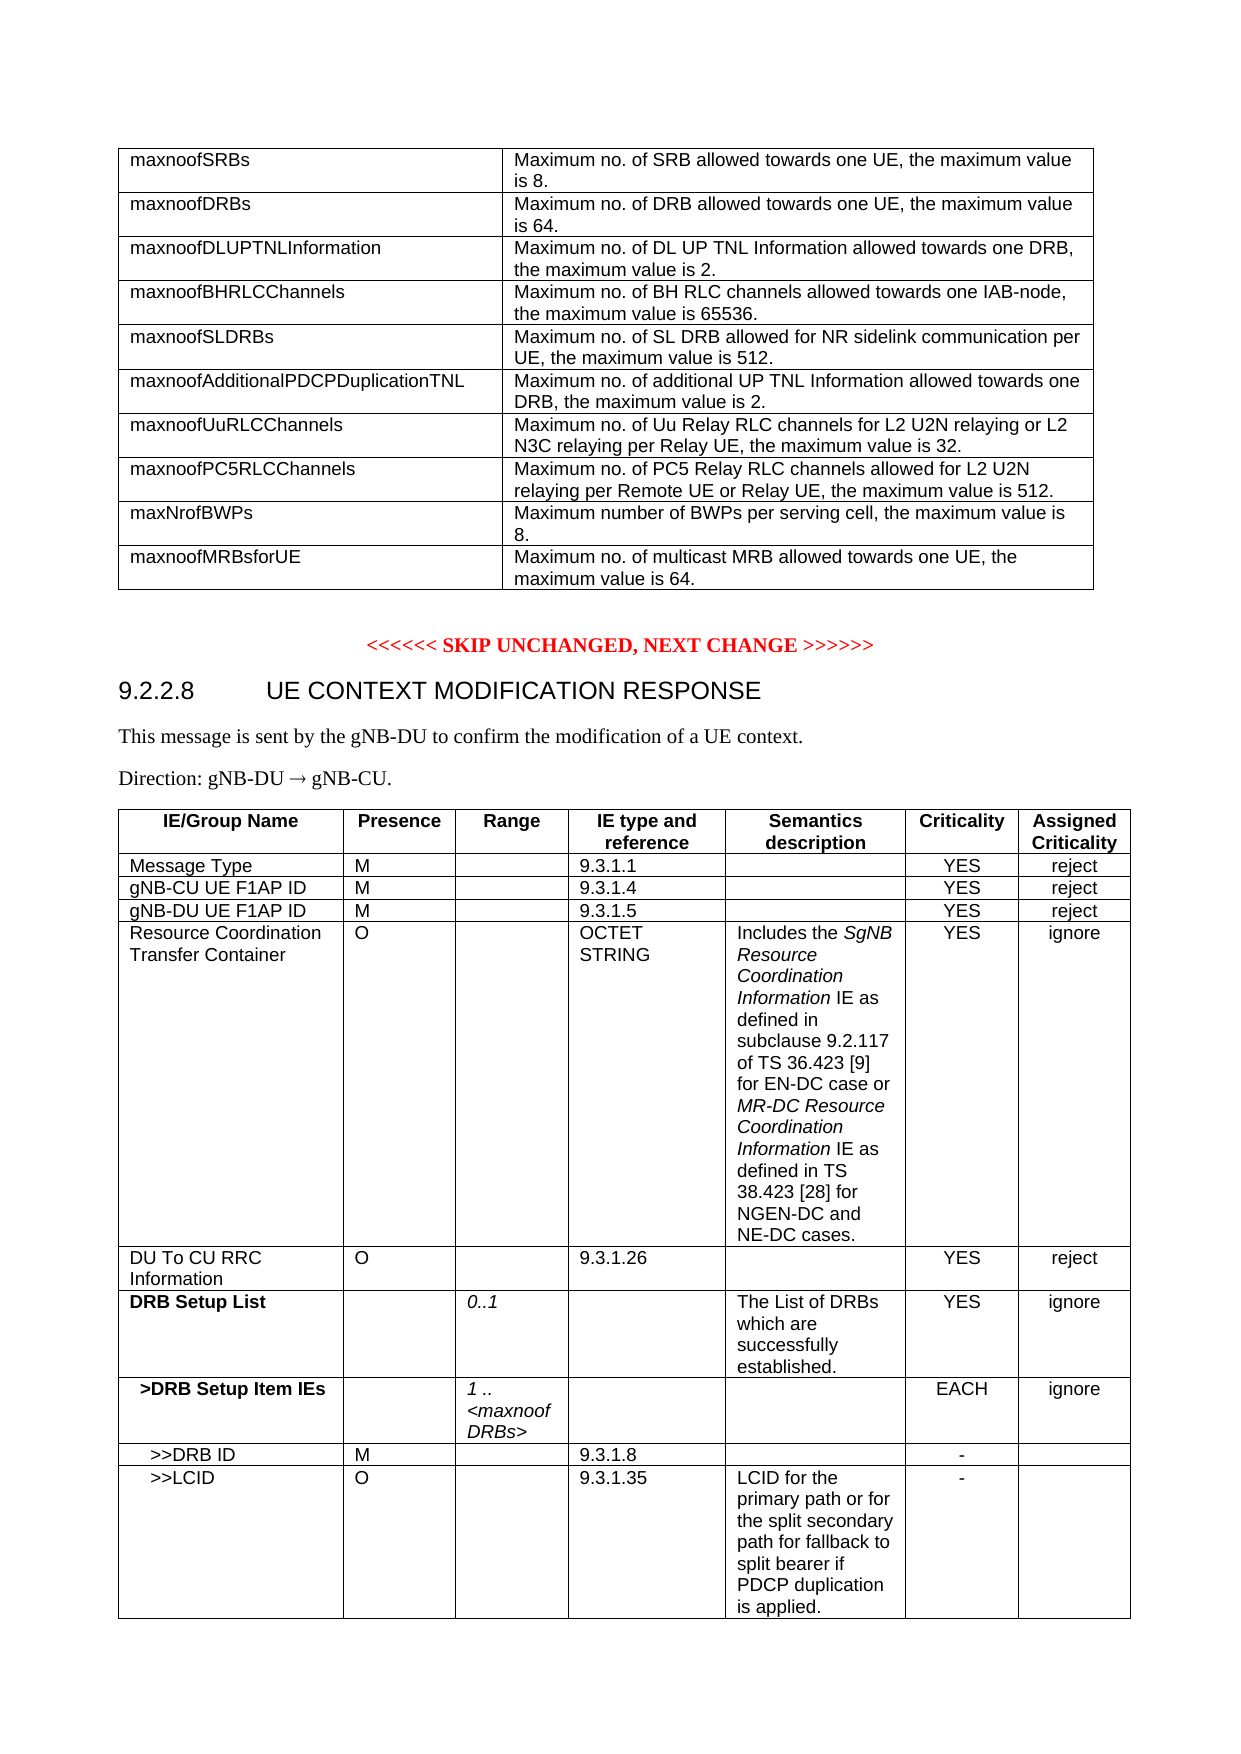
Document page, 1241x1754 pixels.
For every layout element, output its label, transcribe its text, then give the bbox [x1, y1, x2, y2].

table_cell The List of DRBs which are successfully established. [726, 1291, 905, 1377]
table_cell [456, 1466, 568, 1617]
table_cell OCTET STRING [569, 922, 725, 1246]
table_cell [726, 1378, 905, 1443]
table_cell Maximum no. of DRB allowed towards one UE, the maximum value is 64. [503, 193, 1093, 236]
table_cell M [344, 900, 455, 921]
table_cell Maximum number of BWPs per serving cell, the maximum value is 8. [503, 502, 1093, 545]
table_cell >>DRB ID [119, 1444, 343, 1465]
table_cell maxnoofDRBs [119, 193, 502, 236]
table_cell 9.3.1.1 [569, 854, 725, 876]
table_cell Maximum no. of DL UP TNL Information allowed towards one DRB, the maximum value is 2. [503, 237, 1093, 280]
table_cell [344, 1291, 455, 1377]
table_cell YES [906, 1247, 1018, 1290]
table_cell [456, 900, 568, 921]
table_cell EACH [906, 1378, 1018, 1443]
table_cell reject [1019, 900, 1130, 921]
table_cell 0..1 [456, 1291, 568, 1377]
table_cell maxnoofSRBs [119, 149, 502, 192]
table_cell ignore [1019, 922, 1130, 1246]
table_cell Maximum no. of additional UP TNL Information allowed towards one DRB, the maximum value is 2. [503, 370, 1093, 413]
table_cell Maximum no. of BH RLC channels allowed towards one IAB-node, the maximum value is 65536. [503, 281, 1093, 324]
table_cell 9.3.1.4 [569, 877, 725, 898]
table_cell maxnoofPC5RLCChannels [119, 458, 502, 501]
table_cell ignore [1019, 1378, 1130, 1443]
text This message is sent by the gNB-DU to confirm the modification of a UE context. [118, 723, 1122, 748]
text <<<<<< SKIP UNCHANGED, NEXT CHANGE >>>>>> [118, 633, 1122, 657]
table_cell 9.3.1.8 [569, 1444, 725, 1465]
table_header Assigned Criticality [1019, 810, 1130, 853]
table_cell gNB-CU UE F1AP ID [119, 877, 343, 898]
table_cell [456, 1247, 568, 1290]
table_cell reject [1019, 877, 1130, 898]
table_cell maxnoofUuRLCChannels [119, 414, 502, 457]
table_cell YES [906, 877, 1018, 898]
table_cell maxnoofDLUPTNLInformation [119, 237, 502, 280]
table_cell Maximum no. of Uu Relay RLC channels for L2 U2N relaying or L2 N3C relaying per Relay UE, the maximum value is 32. [503, 414, 1093, 457]
table_cell Resource Coordination Transfer Container [119, 922, 343, 1246]
table_cell - [906, 1444, 1018, 1465]
table_header Semantics description [726, 810, 905, 853]
table_header IE type and reference [569, 810, 725, 853]
table_cell [726, 877, 905, 898]
table_cell DU To CU RRC Information [119, 1247, 343, 1290]
table_header Criticality [906, 810, 1018, 853]
table_cell [456, 1444, 568, 1465]
table_cell Maximum no. of SL DRB allowed for NR sidelink communication per UE, the maximum value is 512. [503, 325, 1093, 368]
table_header Range [456, 810, 568, 853]
table_cell YES [906, 922, 1018, 1246]
table_cell reject [1019, 854, 1130, 876]
table_cell LCID for the primary path or for the split secondary path for fallback to split bearer if PDCP duplication is applied. [726, 1466, 905, 1617]
table_cell 9.3.1.26 [569, 1247, 725, 1290]
table_cell 9.3.1.5 [569, 900, 725, 921]
table_cell Maximum no. of multicast MRB allowed towards one UE, the maximum value is 64. [503, 546, 1093, 589]
table_cell M [344, 1444, 455, 1465]
table_cell O [344, 1247, 455, 1290]
table_cell [456, 922, 568, 1246]
table_cell [1019, 1466, 1130, 1617]
table_cell [569, 1378, 725, 1443]
table_header IE/Group Name [119, 810, 343, 853]
text Direction: gNB-DU gNB-CU. [118, 766, 1122, 790]
table_cell [344, 1378, 455, 1443]
table_cell >>LCID [119, 1466, 343, 1617]
table_cell YES [906, 854, 1018, 876]
text 9.2.2.8 UE CONTEXT MODIFICATION RESPONSE [118, 676, 1122, 705]
table_cell >DRB Setup Item IEs [119, 1378, 343, 1443]
table_cell YES [906, 900, 1018, 921]
table_cell M [344, 877, 455, 898]
table_cell maxNrofBWPs [119, 502, 502, 545]
table_cell ignore [1019, 1291, 1130, 1377]
table_cell maxnoofSLDRBs [119, 325, 502, 368]
table_cell [569, 1291, 725, 1377]
table_cell Maximum no. of PC5 Relay RLC channels allowed for L2 U2N relaying per Remote UE or Relay UE, the maximum value is 512. [503, 458, 1093, 501]
table_cell 1 .. <maxnoofDRBs> [456, 1378, 568, 1443]
table_cell [1019, 1444, 1130, 1465]
table_cell [726, 900, 905, 921]
table_cell - [906, 1466, 1018, 1617]
table_cell [726, 1247, 905, 1290]
table_cell reject [1019, 1247, 1130, 1290]
table_cell [726, 1444, 905, 1465]
table_cell M [344, 854, 455, 876]
table_cell maxnoofBHRLCChannels [119, 281, 502, 324]
table_cell Message Type [119, 854, 343, 876]
table_cell gNB-DU UE F1AP ID [119, 900, 343, 921]
table_cell maxnoofMRBsforUE [119, 546, 502, 589]
table_header Presence [344, 810, 455, 853]
table_cell DRB Setup List [119, 1291, 343, 1377]
table_cell Includes the SgNB Resource Coordination Information IE as defined in subclause 9.2.117 of TS 36.423 [9] for EN-DC case or MR-DC Resource Coordination Information IE as defined in TS 38.423 [28] for NGEN-DC and NE-DC cases. [726, 922, 905, 1246]
table_cell [456, 854, 568, 876]
table_cell O [344, 1466, 455, 1617]
table_cell [726, 854, 905, 876]
table_cell maxnoofAdditionalPDCPDuplicationTNL [119, 370, 502, 413]
table_cell [456, 877, 568, 898]
table_cell Maximum no. of SRB allowed towards one UE, the maximum value is 8. [503, 149, 1093, 192]
table_cell O [344, 922, 455, 1246]
table_cell YES [906, 1291, 1018, 1377]
table_cell 9.3.1.35 [569, 1466, 725, 1617]
